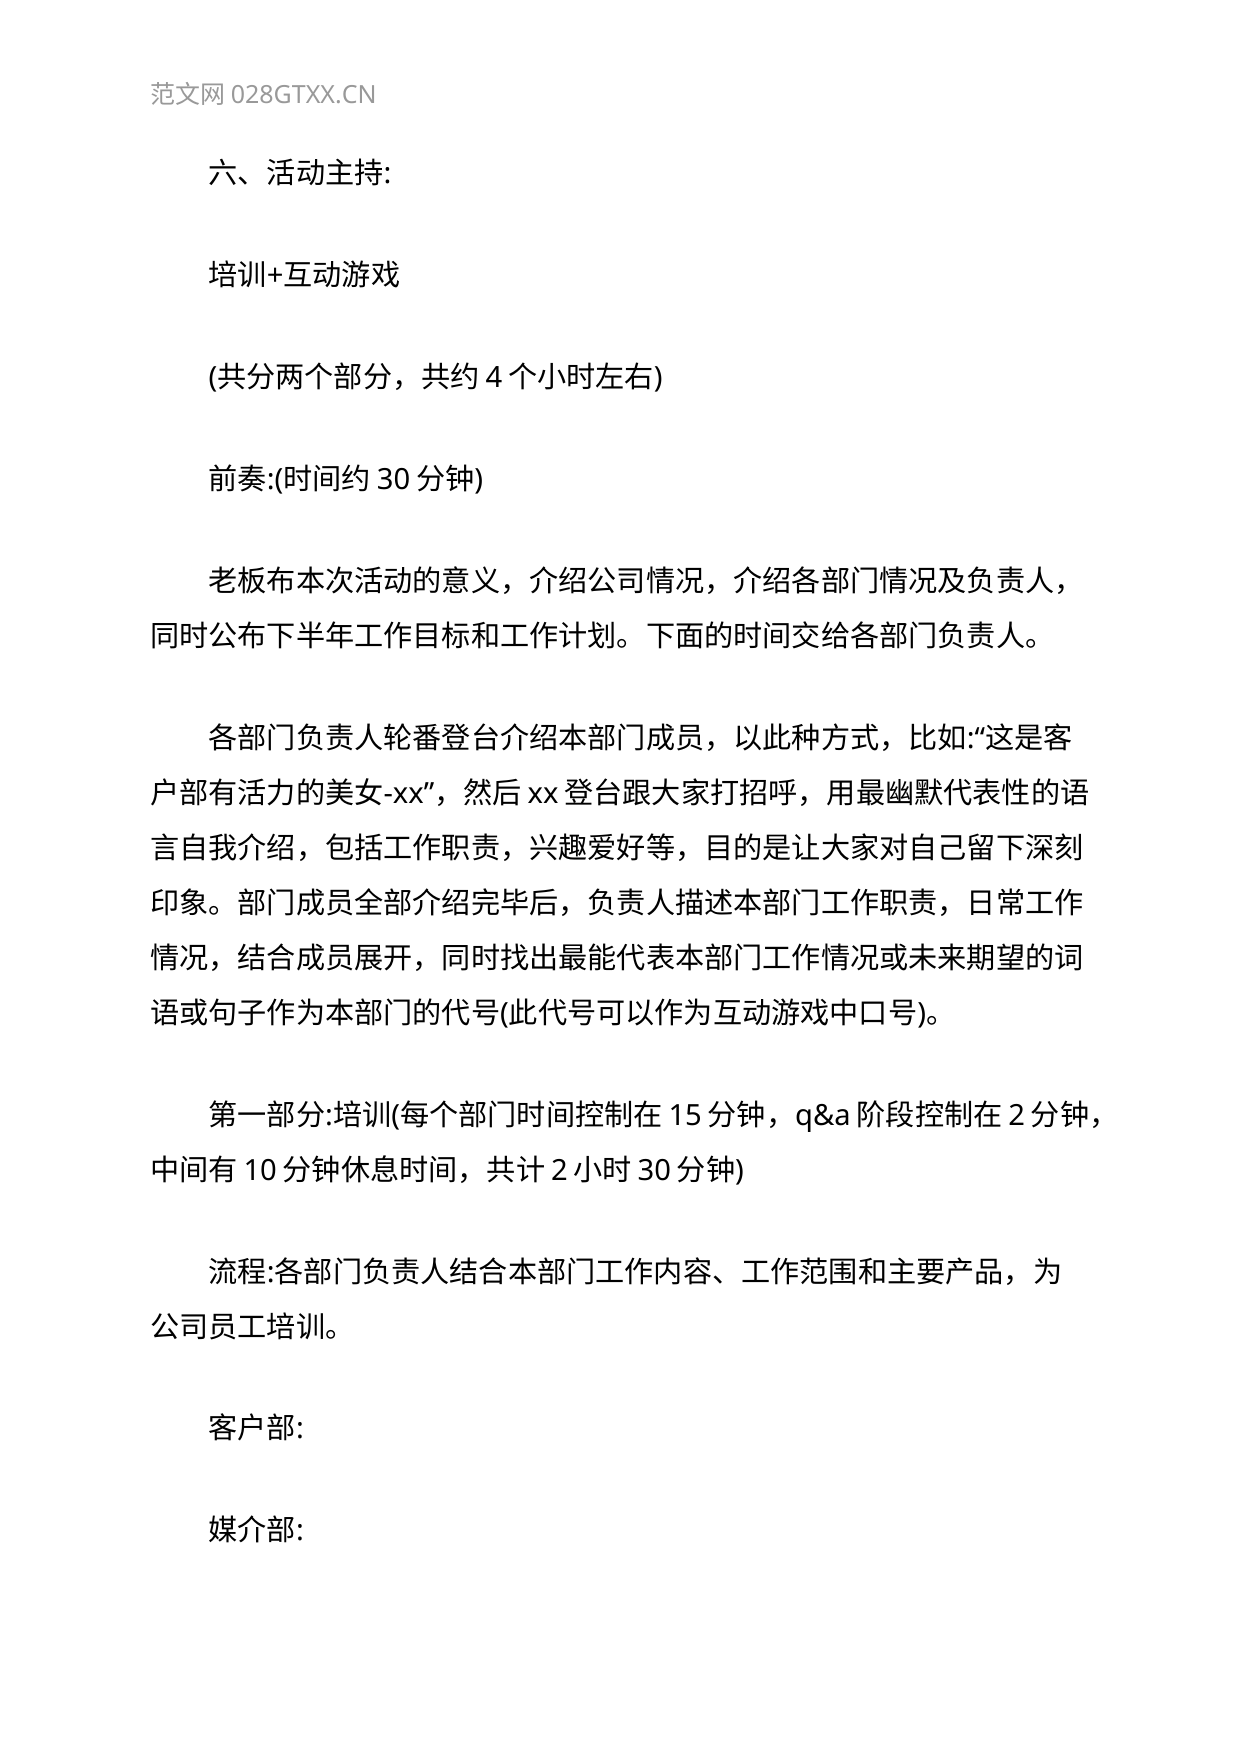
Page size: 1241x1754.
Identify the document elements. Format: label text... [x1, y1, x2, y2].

text 客户部: [150, 1405, 1090, 1447]
text 前奏:(时间约30分钟) [150, 456, 1090, 498]
text 第一部分:培训(每个部门时间控制在15分钟，q&a阶段控制在2分钟，中间有10分钟休息时间，共计2小时30分钟) [150, 1091, 1090, 1189]
text 流程:各部门负责人结合本部门工作内容、工作范围和主要产品，为公司员工培训。 [150, 1248, 1090, 1346]
text 媒介部: [150, 1507, 1090, 1549]
text 六、活动主持: [150, 150, 1090, 192]
text 培训+互动游戏 [150, 252, 1090, 294]
text 老板布本次活动的意义，介绍公司情况，介绍各部门情况及负责人，同时公布下半年工作目标和工作计划。下面的时间交给各部门负责人。 [150, 558, 1090, 655]
text (共分两个部分，共约4个小时左右) [150, 354, 1090, 396]
text 各部门负责人轮番登台介绍本部门成员，以此种方式，比如:“这是客户部有活力的美女-xx”，然后xx登台跟大家打招呼，用最幽默代表性的语言自我介绍，包括工作职责，兴趣爱好等，目的是让大家对自己留下深刻印象。部门成员全部介绍完毕后，负责人描述本部门工作职责，日常工作情况，结合成员展开，同时找出最能代表本部门工作情况或未来期望的词语或句子作为本部门的代号(此代号可以作为互动游戏中口号)。 [150, 714, 1090, 1032]
